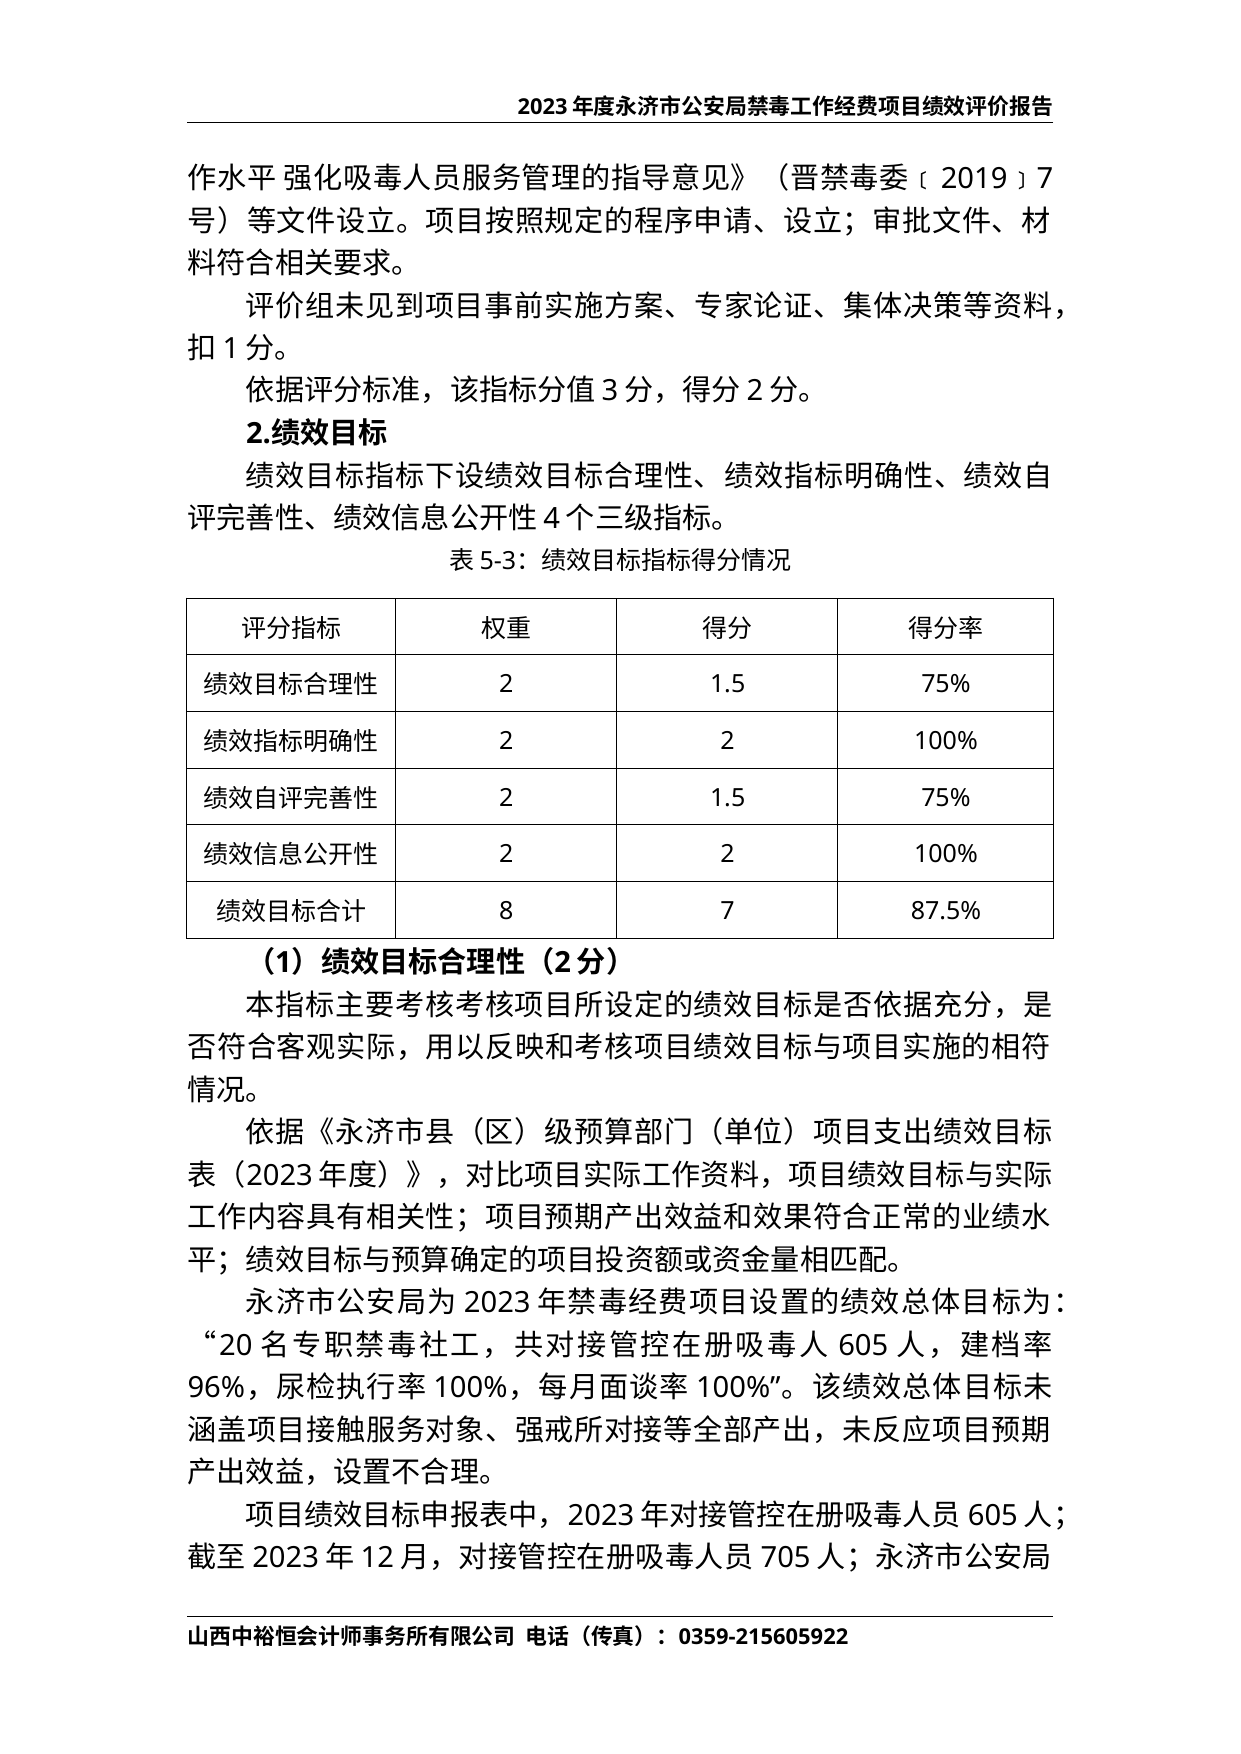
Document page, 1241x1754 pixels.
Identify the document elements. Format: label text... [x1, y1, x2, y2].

table_cell 1.5 [617, 769, 837, 824]
text 绩效目标指标下设绩效目标合理性、绩效指标明确性、绩效自评完善性、绩效信息公开性4个三级指标。 [187, 452, 1053, 537]
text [187, 154, 1053, 282]
table_header 权重 [396, 599, 616, 654]
text 表5-3：绩效目标指标得分情况 [187, 537, 1053, 579]
table_cell 绩效指标明确性 [187, 712, 395, 768]
table_cell 100% [838, 825, 1053, 881]
table_header 得分 [617, 599, 837, 654]
text 评价组未见到项目事前实施方案、专家论证、集体决策等资料，扣1分。 [187, 282, 1053, 367]
table_cell 100% [838, 712, 1053, 768]
table_cell 2 [396, 655, 616, 711]
text 2.绩效目标 [187, 409, 1053, 452]
text 本指标主要考核考核项目所设定的绩效目标是否依据充分，是否符合客观实际，用以反映和考核项目绩效目标与项目实施的相符情况。 [187, 981, 1053, 1109]
table_cell 1.5 [617, 655, 837, 711]
table_cell 8 [396, 882, 616, 938]
table_cell 绩效目标合计 [187, 882, 395, 938]
table_header 评分指标 [187, 599, 395, 654]
table_cell 87.5% [838, 882, 1053, 938]
table_cell 2 [396, 769, 616, 824]
table_cell 绩效目标合理性 [187, 655, 395, 711]
table_cell 7 [617, 882, 837, 938]
table_cell 75% [838, 769, 1053, 824]
table_cell 2 [396, 712, 616, 768]
table_cell 绩效自评完善性 [187, 769, 395, 824]
text 永济市公安局为2023年禁毒经费项目设置的绩效总体目标为：“20名专职禁毒社工，共对接管控在册吸毒人605人，建档率96%，尿检执行率100%，每月面谈率100%”。该绩效总体目标未涵盖项目接触服务对象、强戒所对接等全部产出，未反应项目预期产出效益，设置不合理。 [187, 1279, 1053, 1491]
table_cell 75% [838, 655, 1053, 711]
table_cell 2 [396, 825, 616, 881]
text 依据评分标准，该指标分值3分，得分2分。 [187, 367, 1053, 409]
table_cell 2 [617, 825, 837, 881]
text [187, 1491, 1053, 1576]
text （1）绩效目标合理性（2分） [187, 939, 1053, 981]
table_cell 2 [617, 712, 837, 768]
table_header 得分率 [838, 599, 1053, 654]
text 依据《永济市县（区）级预算部门（单位）项目支出绩效目标表（2023年度）》，对比项目实际工作资料，项目绩效目标与实际工作内容具有相关性；项目预期产出效益和效果符合正常的业绩水平；绩效目标与预算确定的项目投资额或资金量相匹配。 [187, 1109, 1053, 1279]
table_cell 绩效信息公开性 [187, 825, 395, 881]
